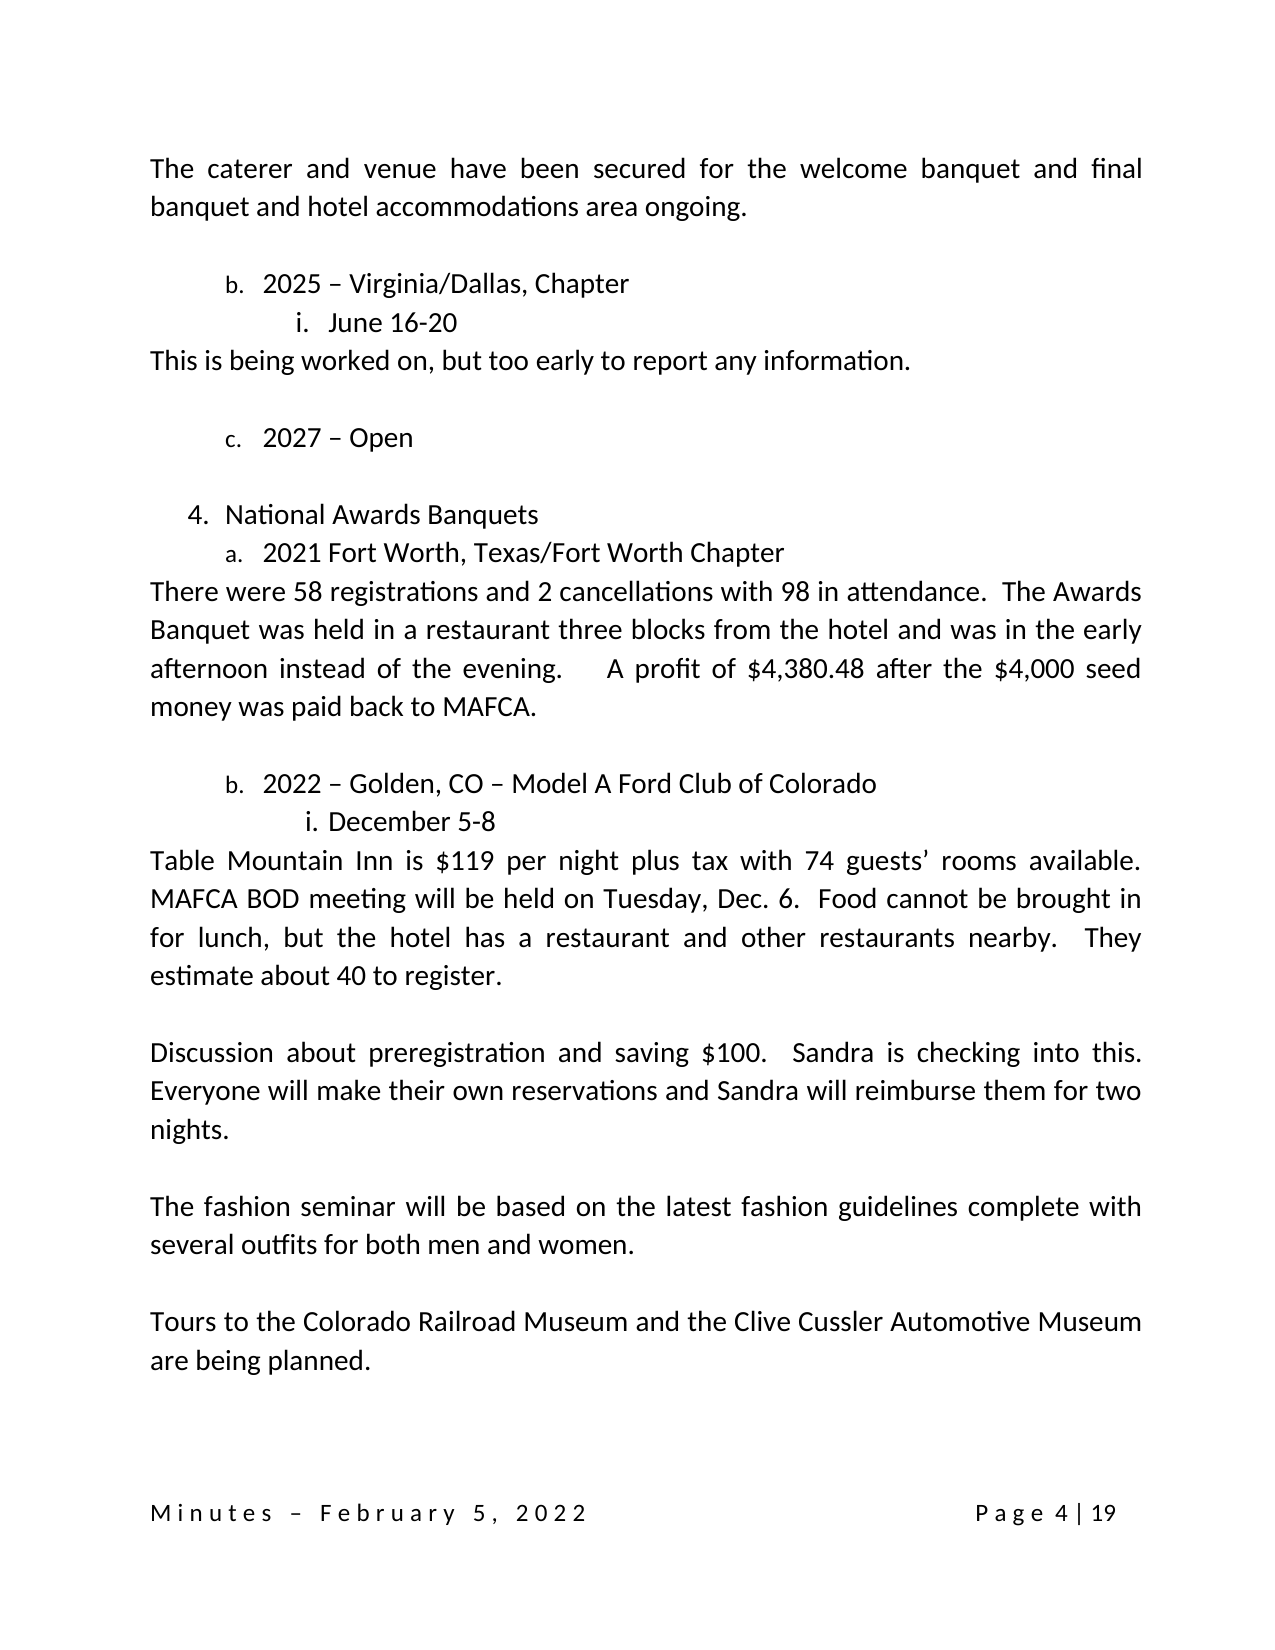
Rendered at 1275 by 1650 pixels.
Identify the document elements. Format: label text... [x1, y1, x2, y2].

list 2025 – Virginia/Dallas, Chapter [225, 265, 1144, 301]
list June 16-20 [309, 304, 1144, 339]
list 2022 – Golden, CO – Model A Ford Club of Colorado [225, 765, 1144, 801]
text The caterer and venue have been secured for the welcome banquet and final banquet and hotel accommodations area ongoing. [150, 150, 1144, 224]
list 2021 Fort Worth, Texas/Fort Worth Chapter [225, 534, 1144, 570]
text The fashion seminar will be based on the latest fashion guidelines complete with several outfits for both men and women. [150, 1188, 1144, 1262]
list 2027 – Open [225, 419, 1144, 455]
text Tours to the Colorado Railroad Museum and the Clive Cussler Automotive Museum are being planned. [150, 1303, 1144, 1377]
text Table Mountain Inn is $119 per night plus tax with 74 guests’ rooms available. MAFCA BOD meeting will be held on Tuesday, Dec. 6. Food cannot be brought in for lunch, but the hotel has a restaurant and other restaurants nearby. They estimate about 40 to register. [150, 842, 1144, 993]
list December 5-8 [319, 803, 1144, 839]
text This is being worked on, but too early to report any information. [150, 342, 1144, 378]
text Discussion about preregistration and saving $100. Sandra is checking into this. Everyone will make their own reservations and Sandra will reimburse them for two nights. [150, 1034, 1144, 1147]
list National Awards Banquets [187, 496, 1144, 532]
text There were 58 registrations and 2 cancellations with 98 in attendance. The Awards Banquet was held in a restaurant three blocks from the hotel and was in the early afternoon instead of the evening. A profit of $4,380.48 after the $4,000 seed money was paid back to MAFCA. [150, 573, 1144, 724]
